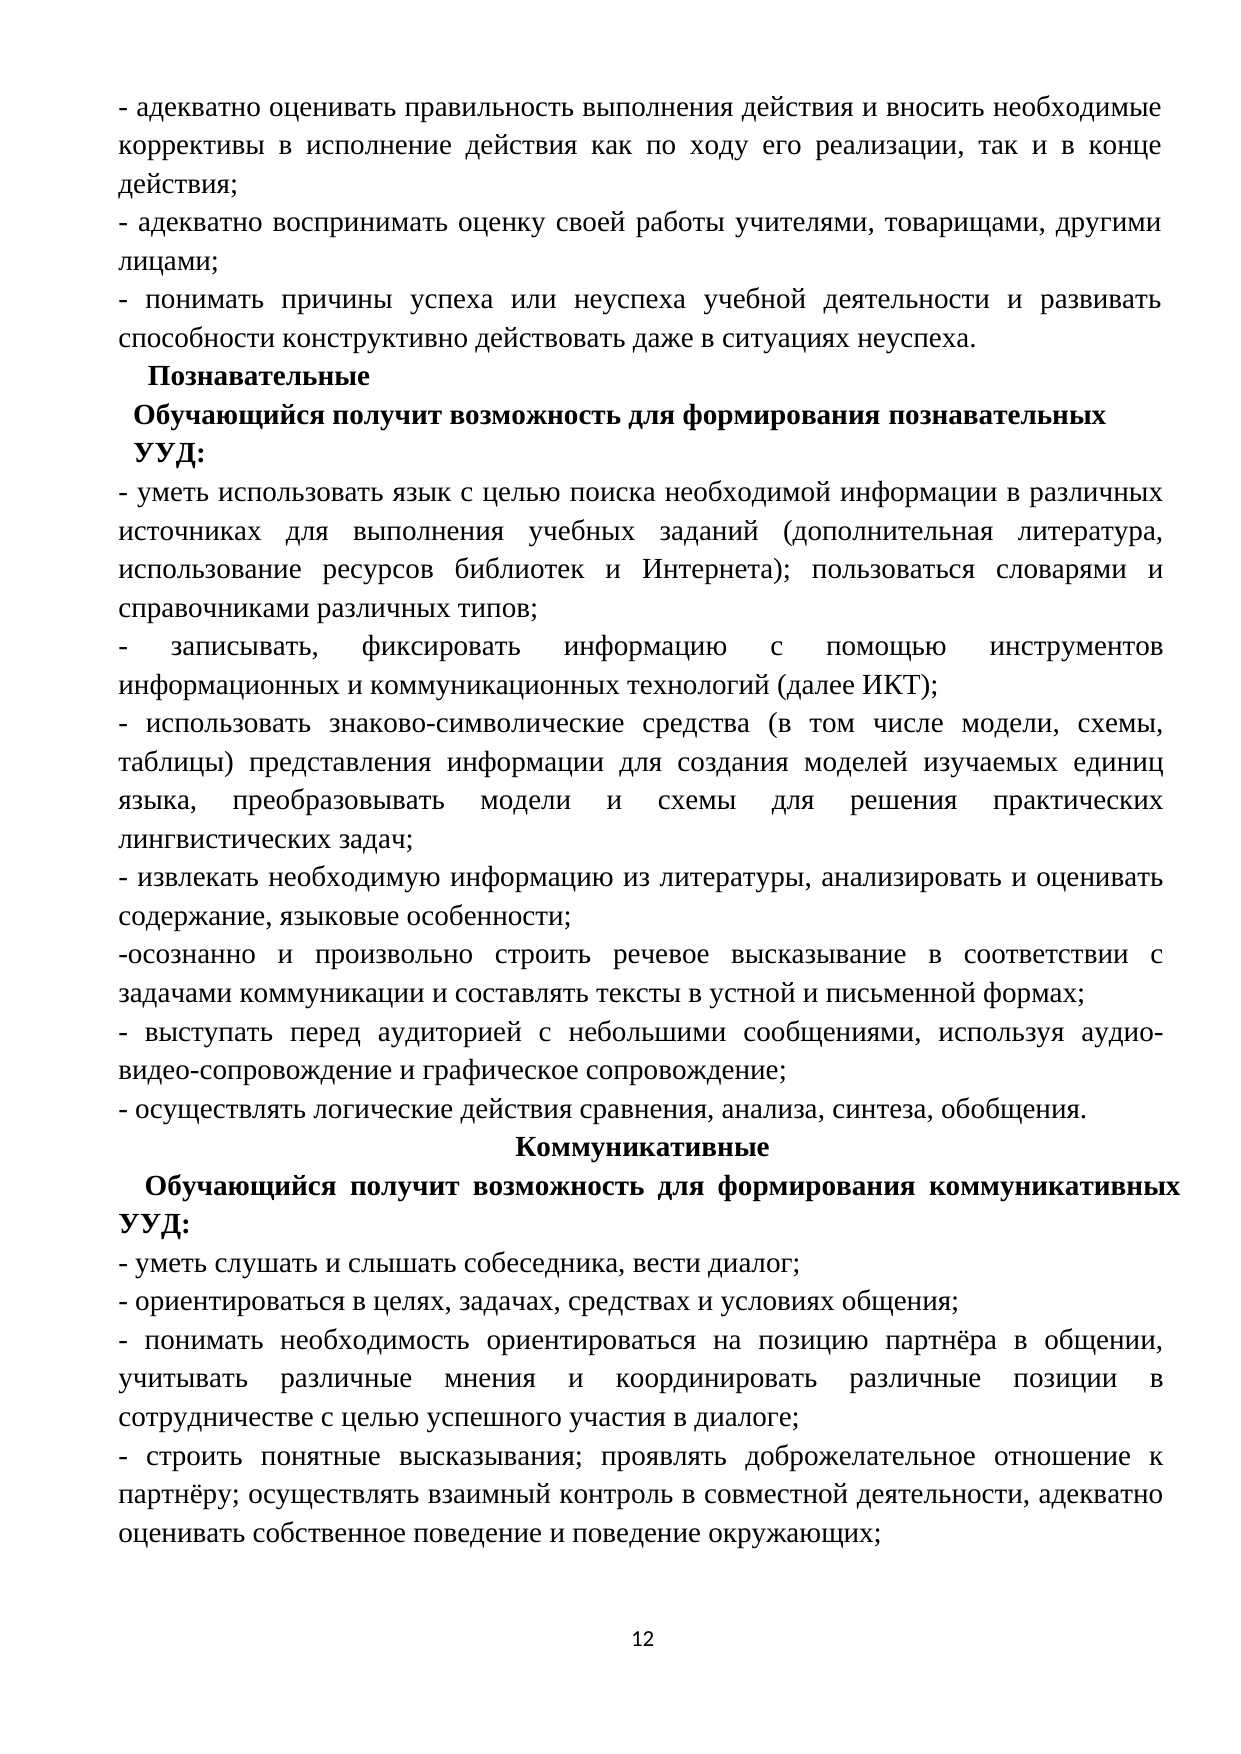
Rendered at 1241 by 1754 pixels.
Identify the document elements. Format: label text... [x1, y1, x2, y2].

text - понимать необходимость ориентироваться на позицию партнёра в общении, учитывать различные мнения и координировать различные позиции в сотрудничестве с целью успешного участия в диалоге; [118, 1322, 1164, 1433]
text - адекватно оценивать правильность выполнения действия и вносить необходимые коррективы в исполнение действия как по ходу его реализации, так и в конце действия; [118, 89, 1162, 199]
text - понимать причины успеха или неуспеха учебной деятельности и развивать способности конструктивно действовать даже в ситуациях неуспеха. [118, 281, 1162, 353]
text - использовать знаково-символические средства (в том числе модели, схемы, таблицы) представления информации для создания моделей изучаемых единиц языка, преобразовывать модели и схемы для решения практических лингвистических задач; [118, 705, 1164, 854]
text Познавательные [148, 358, 1167, 392]
text Обучающийся получит возможность для формирования познавательных УУД: [133, 397, 1164, 469]
text - уметь использовать язык с целью поиска необходимой информации в различных источниках для выполнения учебных заданий (дополнительная литература, использование ресурсов библиотек и Интернета); пользоваться словарями и справочниками различных типов; [118, 474, 1164, 623]
text Коммуникативные [118, 1129, 1167, 1163]
text -осознанно и произвольно строить речевое высказывание в соответствии с задачами коммуникации и составлять тексты в устной и письменной формах; [118, 937, 1164, 1009]
text - ориентироваться в целях, задачах, средствах и условиях общения; [118, 1283, 1167, 1317]
text - строить понятные высказывания; проявлять доброжелательное отношение к партнёру; осуществлять взаимный контроль в совместной деятельности, адекватно оценивать собственное поведение и поведение окружающих; [118, 1438, 1164, 1548]
text - осуществлять логические действия сравнения, анализа, синтеза, обобщения. [118, 1091, 1167, 1124]
text Обучающийся получит возможность для формирования коммуникативных УУД: [118, 1168, 1182, 1240]
text - адекватно воспринимать оценку своей работы учителями, товарищами, другими лицами; [118, 204, 1162, 276]
text - записывать, фиксировать информацию с помощью инструментов информационных и коммуникационных технологий (далее ИКТ); [118, 628, 1164, 700]
text - извлекать необходимую информацию из литературы, анализировать и оценивать содержание, языковые особенности; [118, 859, 1164, 932]
text - выступать перед аудиторией с небольшими сообщениями, используя аудио-видео-сопровождение и графическое сопровождение; [118, 1014, 1164, 1086]
text - уметь слушать и слышать собеседника, вести диалог; [118, 1245, 1182, 1278]
